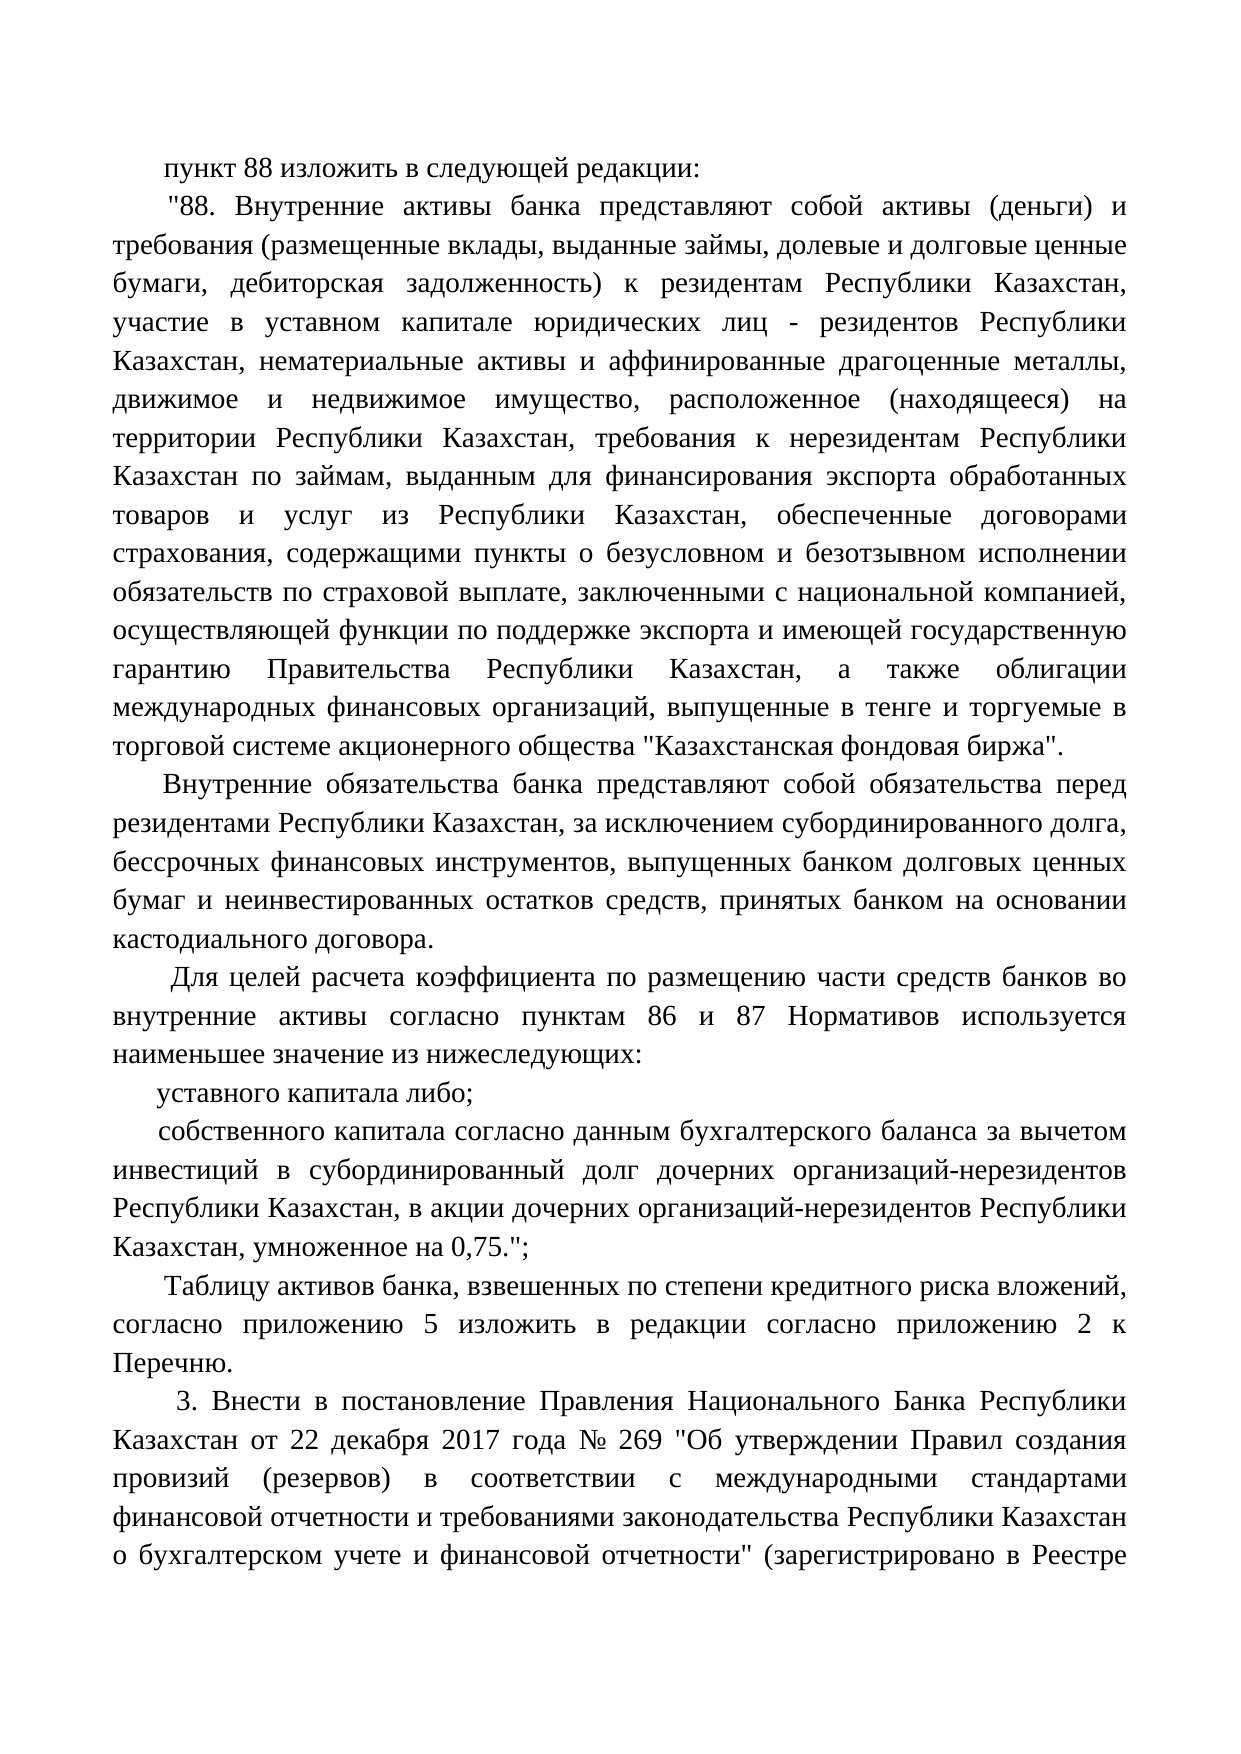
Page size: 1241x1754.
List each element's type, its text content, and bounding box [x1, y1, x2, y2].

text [112, 1383, 1128, 1571]
text собственного капитала согласно данным бухгалтерского баланса за вычетом инвестиций в субординированный долг дочерних организаций-нерезидентов Республики Казахстан, в акции дочерних организаций-нерезидентов Республики Казахстан, умноженное на 0,75."; [112, 1113, 1128, 1263]
text Для целей расчета коэффициента по размещению части средств банков во внутренние активы согласно пунктам 86 и 87 Нормативов используется наименьшее значение из нижеследующих: [112, 959, 1128, 1070]
text Внутренние обязательства банка представляют собой обязательства перед резидентами Республики Казахстан, за исключением субординированного долга, бессрочных финансовых инструментов, выпущенных банком долговых ценных бумаг и неинвестированных остатков средств, принятых банком на основании кастодиального договора. [112, 767, 1128, 954]
text пункт 88 изложить в следующей редакции: [112, 150, 1128, 183]
text уставного капитала либо; [112, 1075, 1128, 1108]
text "88. Внутренние активы банка представляют собой активы (деньги) и требования (размещенные вклады, выданные займы, долевые и долговые ценные бумаги, дебиторская задолженность) к резидентам Республики Казахстан, участие в уставном капитале юридических лиц - резидентов Республики Казахстан, нематериальные активы и аффинированные драгоценные металлы, движимое и недвижимое имущество, расположенное (находящееся) на территории Республики Казахстан, требования к нерезидентам Республики Казахстан по займам, выданным для финансирования экспорта обработанных товаров и услуг из Республики Казахстан, обеспеченные договорами страхования, содержащими пункты о безусловном и безотзывном исполнении обязательств по страховой выплате, заключенными с национальной компанией, осуществляющей функции по поддержке экспорта и имеющей государственную гарантию Правительства Республики Казахстан, а также облигации международных финансовых организаций, выпущенные в тенге и торгуемые в торговой системе акционерного общества "Казахстанская фондовая биржа". [112, 188, 1128, 762]
text Таблицу активов банка, взвешенных по степени кредитного риска вложений, согласно приложению 5 изложить в редакции согласно приложению 2 к Перечню. [112, 1268, 1128, 1378]
